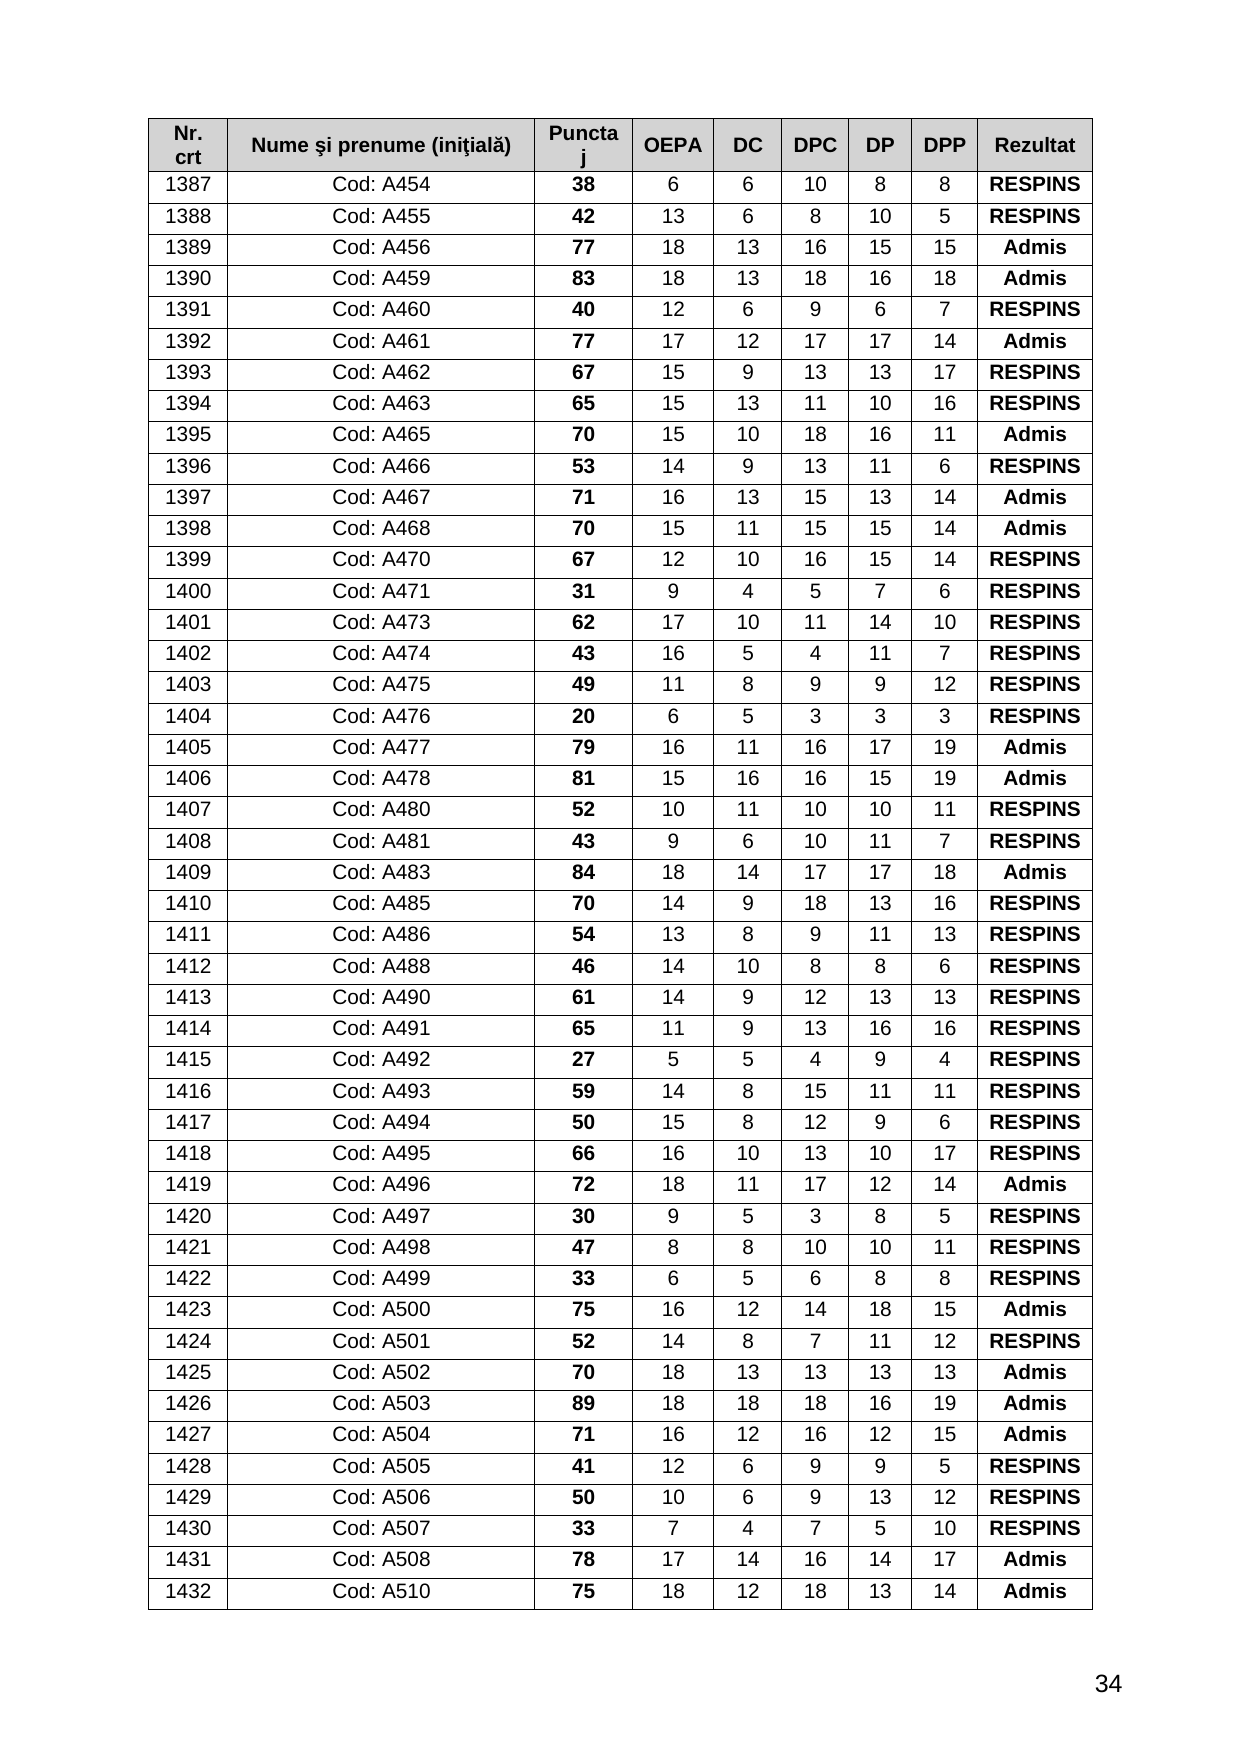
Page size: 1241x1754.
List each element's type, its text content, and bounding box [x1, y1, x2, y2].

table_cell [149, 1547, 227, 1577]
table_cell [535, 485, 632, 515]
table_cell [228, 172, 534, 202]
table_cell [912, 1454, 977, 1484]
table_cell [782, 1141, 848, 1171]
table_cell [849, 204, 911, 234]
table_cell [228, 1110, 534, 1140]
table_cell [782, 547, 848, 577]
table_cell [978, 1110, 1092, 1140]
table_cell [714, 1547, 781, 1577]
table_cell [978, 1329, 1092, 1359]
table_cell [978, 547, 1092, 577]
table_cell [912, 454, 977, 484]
table_header Nr. crt [149, 119, 227, 171]
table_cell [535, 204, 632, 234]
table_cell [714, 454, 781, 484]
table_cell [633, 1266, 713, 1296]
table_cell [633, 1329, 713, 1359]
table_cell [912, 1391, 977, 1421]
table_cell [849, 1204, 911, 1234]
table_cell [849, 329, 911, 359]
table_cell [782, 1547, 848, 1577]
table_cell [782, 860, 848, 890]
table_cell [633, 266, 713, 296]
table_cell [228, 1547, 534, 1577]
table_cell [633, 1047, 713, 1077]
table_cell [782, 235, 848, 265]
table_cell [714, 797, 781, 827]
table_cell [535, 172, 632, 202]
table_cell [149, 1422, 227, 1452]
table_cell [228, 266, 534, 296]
table_header DC [714, 119, 781, 171]
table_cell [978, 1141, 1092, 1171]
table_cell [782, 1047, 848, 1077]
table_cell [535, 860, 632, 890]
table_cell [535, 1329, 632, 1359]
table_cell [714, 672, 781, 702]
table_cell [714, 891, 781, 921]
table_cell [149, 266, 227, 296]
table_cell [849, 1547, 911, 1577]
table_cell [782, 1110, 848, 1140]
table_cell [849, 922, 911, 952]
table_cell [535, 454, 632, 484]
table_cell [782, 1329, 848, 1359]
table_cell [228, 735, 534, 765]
table_header Nume şi prenume (iniţială) [228, 119, 534, 171]
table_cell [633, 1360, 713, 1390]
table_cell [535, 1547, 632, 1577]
table_header DPP [912, 119, 977, 171]
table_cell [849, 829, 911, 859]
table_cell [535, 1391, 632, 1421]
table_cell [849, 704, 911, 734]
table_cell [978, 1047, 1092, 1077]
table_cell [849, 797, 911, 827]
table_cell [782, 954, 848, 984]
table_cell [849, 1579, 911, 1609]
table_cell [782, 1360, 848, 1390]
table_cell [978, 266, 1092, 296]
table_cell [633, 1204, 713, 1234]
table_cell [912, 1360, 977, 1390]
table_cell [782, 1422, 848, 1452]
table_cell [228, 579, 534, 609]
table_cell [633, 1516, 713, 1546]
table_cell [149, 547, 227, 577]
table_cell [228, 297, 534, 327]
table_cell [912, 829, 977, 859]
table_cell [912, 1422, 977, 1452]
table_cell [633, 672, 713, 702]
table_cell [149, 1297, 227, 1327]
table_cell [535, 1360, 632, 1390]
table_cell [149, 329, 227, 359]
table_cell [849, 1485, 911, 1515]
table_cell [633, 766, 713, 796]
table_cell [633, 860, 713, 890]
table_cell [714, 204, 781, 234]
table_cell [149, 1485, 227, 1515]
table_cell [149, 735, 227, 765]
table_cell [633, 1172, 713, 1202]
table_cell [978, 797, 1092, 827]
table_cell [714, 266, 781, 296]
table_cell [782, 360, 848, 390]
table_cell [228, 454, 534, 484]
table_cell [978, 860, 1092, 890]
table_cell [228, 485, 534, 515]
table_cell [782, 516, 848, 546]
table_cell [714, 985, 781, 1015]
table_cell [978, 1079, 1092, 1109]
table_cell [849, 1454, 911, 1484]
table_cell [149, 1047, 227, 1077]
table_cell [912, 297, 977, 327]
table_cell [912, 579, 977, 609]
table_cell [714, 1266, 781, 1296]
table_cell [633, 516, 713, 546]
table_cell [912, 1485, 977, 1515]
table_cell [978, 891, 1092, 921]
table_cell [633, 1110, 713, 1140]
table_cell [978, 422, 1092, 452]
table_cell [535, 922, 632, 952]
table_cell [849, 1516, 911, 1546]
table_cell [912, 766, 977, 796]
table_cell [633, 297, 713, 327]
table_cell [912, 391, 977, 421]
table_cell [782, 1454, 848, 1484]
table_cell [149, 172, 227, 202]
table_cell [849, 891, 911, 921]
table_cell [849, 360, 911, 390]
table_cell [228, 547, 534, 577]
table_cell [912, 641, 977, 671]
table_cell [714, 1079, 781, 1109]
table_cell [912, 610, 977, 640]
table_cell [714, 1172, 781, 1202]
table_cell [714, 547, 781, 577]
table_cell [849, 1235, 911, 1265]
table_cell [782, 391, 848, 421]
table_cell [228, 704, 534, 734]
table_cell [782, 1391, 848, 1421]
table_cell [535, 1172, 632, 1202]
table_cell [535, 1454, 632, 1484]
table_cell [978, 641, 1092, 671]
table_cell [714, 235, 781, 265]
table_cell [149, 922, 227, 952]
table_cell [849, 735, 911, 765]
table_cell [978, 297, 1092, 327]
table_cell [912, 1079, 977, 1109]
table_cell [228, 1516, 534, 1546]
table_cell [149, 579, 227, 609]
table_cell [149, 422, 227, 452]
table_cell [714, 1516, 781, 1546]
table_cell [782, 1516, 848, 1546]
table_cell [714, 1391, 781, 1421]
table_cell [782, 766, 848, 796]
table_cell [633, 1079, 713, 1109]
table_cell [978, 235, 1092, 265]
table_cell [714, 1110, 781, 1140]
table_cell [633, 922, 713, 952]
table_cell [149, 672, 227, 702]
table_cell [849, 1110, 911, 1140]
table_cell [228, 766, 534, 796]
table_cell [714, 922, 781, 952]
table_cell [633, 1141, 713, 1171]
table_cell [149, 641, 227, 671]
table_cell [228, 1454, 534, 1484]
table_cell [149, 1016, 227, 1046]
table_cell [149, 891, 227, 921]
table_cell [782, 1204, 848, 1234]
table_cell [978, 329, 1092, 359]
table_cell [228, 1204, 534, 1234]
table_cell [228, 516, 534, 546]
table_header Rezultat [978, 119, 1092, 171]
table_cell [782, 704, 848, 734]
table_header DPC [782, 119, 848, 171]
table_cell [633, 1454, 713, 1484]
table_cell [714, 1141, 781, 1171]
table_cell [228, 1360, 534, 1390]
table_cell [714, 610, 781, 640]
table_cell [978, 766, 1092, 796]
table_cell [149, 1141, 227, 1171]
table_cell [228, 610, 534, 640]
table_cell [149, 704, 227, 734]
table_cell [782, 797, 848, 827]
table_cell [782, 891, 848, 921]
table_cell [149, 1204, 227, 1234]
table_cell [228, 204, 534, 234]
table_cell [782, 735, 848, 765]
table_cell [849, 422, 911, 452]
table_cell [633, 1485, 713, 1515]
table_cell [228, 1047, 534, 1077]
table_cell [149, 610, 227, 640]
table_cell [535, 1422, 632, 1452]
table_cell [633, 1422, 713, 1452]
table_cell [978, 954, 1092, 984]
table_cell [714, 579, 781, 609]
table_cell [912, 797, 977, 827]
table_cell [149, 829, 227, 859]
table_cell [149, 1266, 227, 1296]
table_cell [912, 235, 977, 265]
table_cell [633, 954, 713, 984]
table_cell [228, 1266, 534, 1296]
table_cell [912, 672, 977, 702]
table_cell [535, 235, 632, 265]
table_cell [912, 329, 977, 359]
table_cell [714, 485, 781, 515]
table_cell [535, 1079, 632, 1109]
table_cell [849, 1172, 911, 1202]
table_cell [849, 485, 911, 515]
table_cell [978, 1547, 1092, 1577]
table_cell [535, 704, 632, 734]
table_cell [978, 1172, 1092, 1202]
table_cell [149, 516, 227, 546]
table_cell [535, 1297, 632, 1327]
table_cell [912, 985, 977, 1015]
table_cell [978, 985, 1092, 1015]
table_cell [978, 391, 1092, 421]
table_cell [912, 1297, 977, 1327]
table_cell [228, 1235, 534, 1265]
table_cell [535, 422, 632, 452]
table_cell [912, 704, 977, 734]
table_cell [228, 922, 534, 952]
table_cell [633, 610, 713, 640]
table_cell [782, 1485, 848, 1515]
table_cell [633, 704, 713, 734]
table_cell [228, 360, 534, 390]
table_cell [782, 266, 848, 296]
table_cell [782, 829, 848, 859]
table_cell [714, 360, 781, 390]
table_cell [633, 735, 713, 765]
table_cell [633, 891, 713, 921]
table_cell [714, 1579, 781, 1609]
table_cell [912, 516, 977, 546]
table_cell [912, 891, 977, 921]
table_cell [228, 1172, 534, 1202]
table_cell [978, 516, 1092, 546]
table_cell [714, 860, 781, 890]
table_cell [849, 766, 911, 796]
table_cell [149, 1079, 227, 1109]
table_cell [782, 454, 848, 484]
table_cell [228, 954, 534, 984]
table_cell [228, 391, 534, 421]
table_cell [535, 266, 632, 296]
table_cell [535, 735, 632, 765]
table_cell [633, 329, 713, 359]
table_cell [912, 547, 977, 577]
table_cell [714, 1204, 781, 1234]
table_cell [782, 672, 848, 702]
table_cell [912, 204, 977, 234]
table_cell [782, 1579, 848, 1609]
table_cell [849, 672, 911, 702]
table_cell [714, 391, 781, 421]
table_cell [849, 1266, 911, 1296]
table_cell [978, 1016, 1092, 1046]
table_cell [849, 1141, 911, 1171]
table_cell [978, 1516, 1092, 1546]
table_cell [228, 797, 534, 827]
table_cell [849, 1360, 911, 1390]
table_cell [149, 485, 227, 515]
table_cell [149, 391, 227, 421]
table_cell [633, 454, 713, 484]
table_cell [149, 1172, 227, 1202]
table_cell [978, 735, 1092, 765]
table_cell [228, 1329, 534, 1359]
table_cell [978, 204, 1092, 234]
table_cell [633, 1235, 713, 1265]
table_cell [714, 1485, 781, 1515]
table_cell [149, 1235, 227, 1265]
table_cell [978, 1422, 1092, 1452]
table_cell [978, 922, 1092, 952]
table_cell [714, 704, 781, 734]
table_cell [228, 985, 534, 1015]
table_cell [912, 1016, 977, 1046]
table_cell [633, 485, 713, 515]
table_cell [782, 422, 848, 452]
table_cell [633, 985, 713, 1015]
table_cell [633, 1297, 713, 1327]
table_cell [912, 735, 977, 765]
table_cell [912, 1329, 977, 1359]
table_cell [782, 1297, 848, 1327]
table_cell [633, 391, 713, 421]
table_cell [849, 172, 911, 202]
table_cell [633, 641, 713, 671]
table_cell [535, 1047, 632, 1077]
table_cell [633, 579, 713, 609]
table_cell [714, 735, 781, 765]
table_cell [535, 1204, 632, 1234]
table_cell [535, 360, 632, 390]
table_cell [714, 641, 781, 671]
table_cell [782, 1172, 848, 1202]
table_header DP [849, 119, 911, 171]
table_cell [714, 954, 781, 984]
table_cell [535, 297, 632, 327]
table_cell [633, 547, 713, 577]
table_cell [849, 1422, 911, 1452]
table_header Punctaj [535, 119, 632, 171]
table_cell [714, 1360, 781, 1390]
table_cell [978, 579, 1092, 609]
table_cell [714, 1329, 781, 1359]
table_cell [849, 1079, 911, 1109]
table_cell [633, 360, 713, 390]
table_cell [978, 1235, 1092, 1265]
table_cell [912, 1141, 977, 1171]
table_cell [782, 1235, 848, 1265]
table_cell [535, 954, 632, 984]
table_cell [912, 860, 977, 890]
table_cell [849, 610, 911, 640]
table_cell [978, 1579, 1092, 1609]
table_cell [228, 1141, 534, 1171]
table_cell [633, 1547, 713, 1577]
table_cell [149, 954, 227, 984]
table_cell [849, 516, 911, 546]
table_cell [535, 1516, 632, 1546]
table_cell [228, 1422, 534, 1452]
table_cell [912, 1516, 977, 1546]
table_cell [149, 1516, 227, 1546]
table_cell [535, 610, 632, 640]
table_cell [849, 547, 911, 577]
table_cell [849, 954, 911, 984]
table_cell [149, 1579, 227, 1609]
table_header OEPA [633, 119, 713, 171]
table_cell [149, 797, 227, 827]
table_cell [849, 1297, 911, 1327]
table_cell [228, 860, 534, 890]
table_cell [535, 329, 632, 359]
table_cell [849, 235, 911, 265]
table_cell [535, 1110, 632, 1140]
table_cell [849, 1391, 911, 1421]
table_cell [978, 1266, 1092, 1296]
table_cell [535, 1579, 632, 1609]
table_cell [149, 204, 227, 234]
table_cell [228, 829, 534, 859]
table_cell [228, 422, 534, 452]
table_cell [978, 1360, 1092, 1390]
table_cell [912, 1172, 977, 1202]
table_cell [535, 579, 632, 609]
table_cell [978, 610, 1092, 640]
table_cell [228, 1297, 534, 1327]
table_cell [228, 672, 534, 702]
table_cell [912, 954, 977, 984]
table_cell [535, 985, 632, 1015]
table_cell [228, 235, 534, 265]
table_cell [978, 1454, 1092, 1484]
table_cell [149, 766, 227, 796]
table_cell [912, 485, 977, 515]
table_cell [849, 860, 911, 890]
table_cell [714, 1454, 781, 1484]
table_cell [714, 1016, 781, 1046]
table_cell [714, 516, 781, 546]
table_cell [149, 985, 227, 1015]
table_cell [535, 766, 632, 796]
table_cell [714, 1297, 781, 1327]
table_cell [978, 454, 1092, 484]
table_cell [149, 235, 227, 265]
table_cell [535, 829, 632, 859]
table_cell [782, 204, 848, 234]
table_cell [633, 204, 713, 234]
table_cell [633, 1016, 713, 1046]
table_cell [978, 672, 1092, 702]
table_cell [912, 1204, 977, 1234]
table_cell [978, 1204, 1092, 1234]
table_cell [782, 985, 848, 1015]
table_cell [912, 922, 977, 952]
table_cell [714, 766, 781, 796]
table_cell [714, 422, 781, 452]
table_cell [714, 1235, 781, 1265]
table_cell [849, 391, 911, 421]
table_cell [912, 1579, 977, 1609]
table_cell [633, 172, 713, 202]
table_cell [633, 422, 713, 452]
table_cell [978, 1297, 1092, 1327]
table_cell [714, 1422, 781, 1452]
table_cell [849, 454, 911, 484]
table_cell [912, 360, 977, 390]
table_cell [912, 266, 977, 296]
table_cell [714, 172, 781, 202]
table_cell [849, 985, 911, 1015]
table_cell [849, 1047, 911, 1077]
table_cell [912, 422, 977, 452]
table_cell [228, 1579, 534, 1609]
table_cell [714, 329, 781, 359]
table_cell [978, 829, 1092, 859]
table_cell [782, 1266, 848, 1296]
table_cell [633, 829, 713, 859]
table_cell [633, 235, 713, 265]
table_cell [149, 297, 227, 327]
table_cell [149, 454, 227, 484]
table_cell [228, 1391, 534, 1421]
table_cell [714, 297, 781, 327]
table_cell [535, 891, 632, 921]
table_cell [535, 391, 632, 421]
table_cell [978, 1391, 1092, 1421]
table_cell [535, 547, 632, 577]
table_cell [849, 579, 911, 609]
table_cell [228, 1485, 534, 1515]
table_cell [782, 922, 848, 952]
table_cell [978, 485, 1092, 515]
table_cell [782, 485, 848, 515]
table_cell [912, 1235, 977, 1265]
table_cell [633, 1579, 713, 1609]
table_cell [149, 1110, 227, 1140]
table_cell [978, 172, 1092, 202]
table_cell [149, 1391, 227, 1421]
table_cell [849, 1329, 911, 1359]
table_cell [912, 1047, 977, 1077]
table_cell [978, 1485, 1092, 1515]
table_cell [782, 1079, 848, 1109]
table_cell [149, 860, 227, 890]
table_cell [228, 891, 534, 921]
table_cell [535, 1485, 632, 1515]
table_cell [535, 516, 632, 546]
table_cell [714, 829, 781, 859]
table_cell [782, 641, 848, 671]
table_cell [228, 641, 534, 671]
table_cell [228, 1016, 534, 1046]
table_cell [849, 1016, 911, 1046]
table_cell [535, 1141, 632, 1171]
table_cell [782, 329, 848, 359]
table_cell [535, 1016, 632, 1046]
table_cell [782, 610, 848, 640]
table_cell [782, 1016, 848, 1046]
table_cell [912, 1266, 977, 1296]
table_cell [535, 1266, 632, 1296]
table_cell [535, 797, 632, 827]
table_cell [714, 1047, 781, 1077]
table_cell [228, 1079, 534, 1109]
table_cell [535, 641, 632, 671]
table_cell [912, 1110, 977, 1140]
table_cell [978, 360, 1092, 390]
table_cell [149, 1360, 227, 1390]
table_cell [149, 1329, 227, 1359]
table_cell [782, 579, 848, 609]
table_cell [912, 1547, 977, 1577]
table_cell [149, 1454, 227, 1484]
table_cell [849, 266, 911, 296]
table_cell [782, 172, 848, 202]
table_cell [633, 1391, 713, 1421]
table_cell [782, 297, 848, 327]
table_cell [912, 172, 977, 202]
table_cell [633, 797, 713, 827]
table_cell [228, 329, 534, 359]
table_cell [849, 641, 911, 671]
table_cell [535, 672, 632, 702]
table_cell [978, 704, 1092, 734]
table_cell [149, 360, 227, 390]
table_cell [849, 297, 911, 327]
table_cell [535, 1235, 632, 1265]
